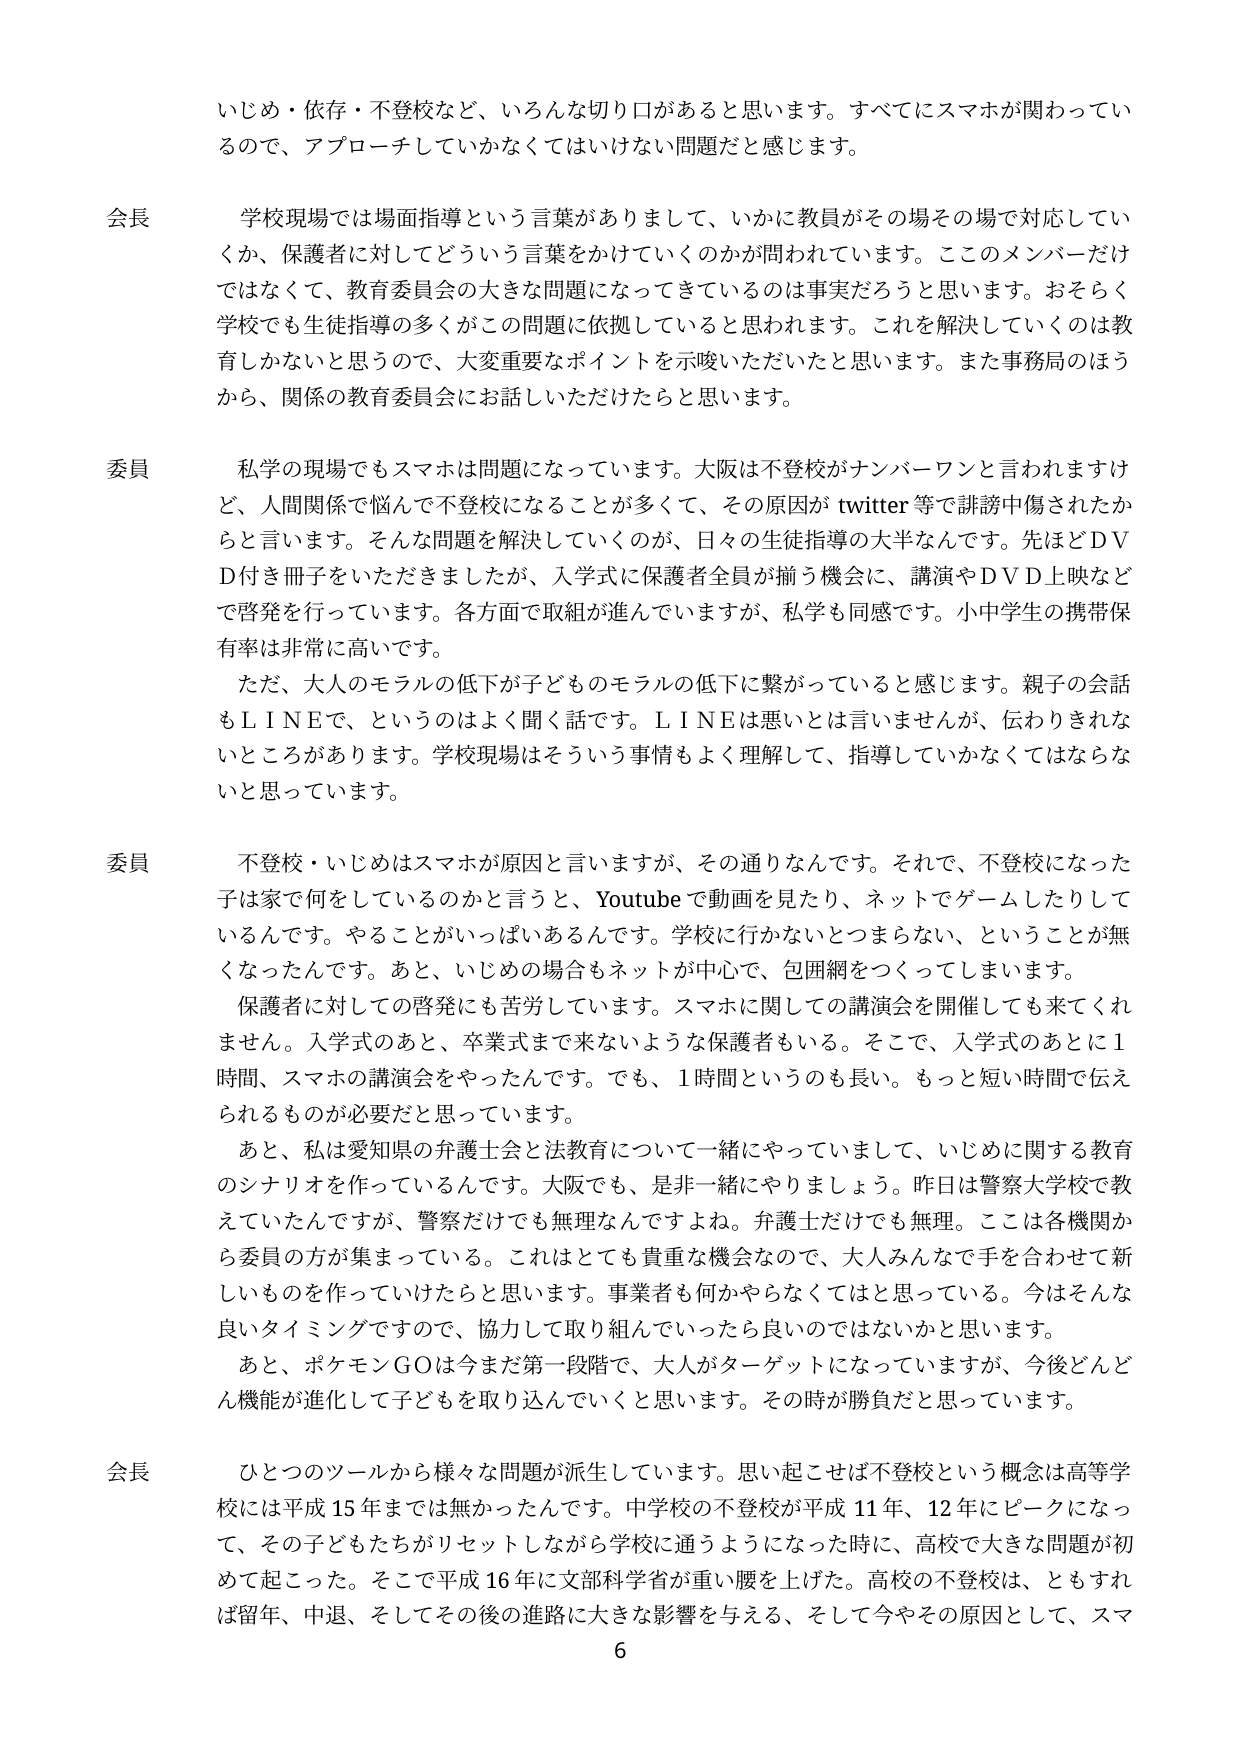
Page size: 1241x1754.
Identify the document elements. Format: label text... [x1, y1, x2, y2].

text 保護者に対しての啓発にも苦労しています。スマホに関しての講演会を開催しても来てくれません。入学式のあと、卒業式まで来ないような保護者もいる。そこで、入学式のあとに１時間、スマホの講演会をやったんです。でも、１時間というのも長い。もっと短い時間で伝えられるものが必要だと思っています。 [106, 987, 1134, 1131]
text 委員 私学の現場でもスマホは問題になっています。大阪は不登校がナンバーワンと言われますけど、人間関係で悩んで不登校になることが多くて、その原因がtwitter等で誹謗中傷されたからと言います。そんな問題を解決していくのが、日々の生徒指導の大半なんです。先ほどＤＶＤ付き冊子をいただきましたが、入学式に保護者全員が揃う機会に、講演やＤＶＤ上映などで啓発を行っています。各方面で取組が進んでいますが、私学も同感です。小中学生の携帯保有率は非常に高いです。 [106, 450, 1134, 665]
text あと、私は愛知県の弁護士会と法教育について一緒にやっていまして、いじめに関する教育のシナリオを作っているんです。大阪でも、是非一緒にやりましょう。昨日は警察大学校で教えていたんですが、警察だけでも無理なんですよね。弁護士だけでも無理。ここは各機関から委員の方が集まっている。これはとても貴重な機会なので、大人みんなで手を合わせて新しいものを作っていけたらと思います。事業者も何かやらなくてはと思っている。今はそんな良いタイミングですので、協力して取り組んでいったら良いのではないかと思います。 [106, 1131, 1134, 1346]
text 委員 不登校・いじめはスマホが原因と言いますが、その通りなんです。それで、不登校になった子は家で何をしているのかと言うと、Youtubeで動画を見たり、ネットでゲームしたりしているんです。やることがいっぱいあるんです。学校に行かないとつまらない、ということが無くなったんです。あと、いじめの場合もネットが中心で、包囲網をつくってしまいます。 [106, 844, 1134, 987]
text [106, 92, 1134, 163]
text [106, 1453, 1134, 1632]
text あと、ポケモンＧＯは今まだ第一段階で、大人がターゲットになっていますが、今後どんどん機能が進化して子どもを取り込んでいくと思います。その時が勝負だと思っています。 [106, 1346, 1134, 1417]
text ただ、大人のモラルの低下が子どものモラルの低下に繋がっていると感じます。親子の会話もＬＩＮＥで、というのはよく聞く話です。ＬＩＮＥは悪いとは言いませんが、伝わりきれないところがあります。学校現場はそういう事情もよく理解して、指導していかなくてはならないと思っています。 [216, 665, 1134, 808]
text 会長 学校現場では場面指導という言葉がありまして、いかに教員がその場その場で対応していくか、保護者に対してどういう言葉をかけていくのかが問われています。ここのメンバーだけではなくて、教育委員会の大きな問題になってきているのは事実だろうと思います。おそらく学校でも生徒指導の多くがこの問題に依拠していると思われます。これを解決していくのは教育しかないと思うので、大変重要なポイントを示唆いただいたと思います。また事務局のほうから、関係の教育委員会にお話しいただけたらと思います。 [106, 199, 1134, 414]
